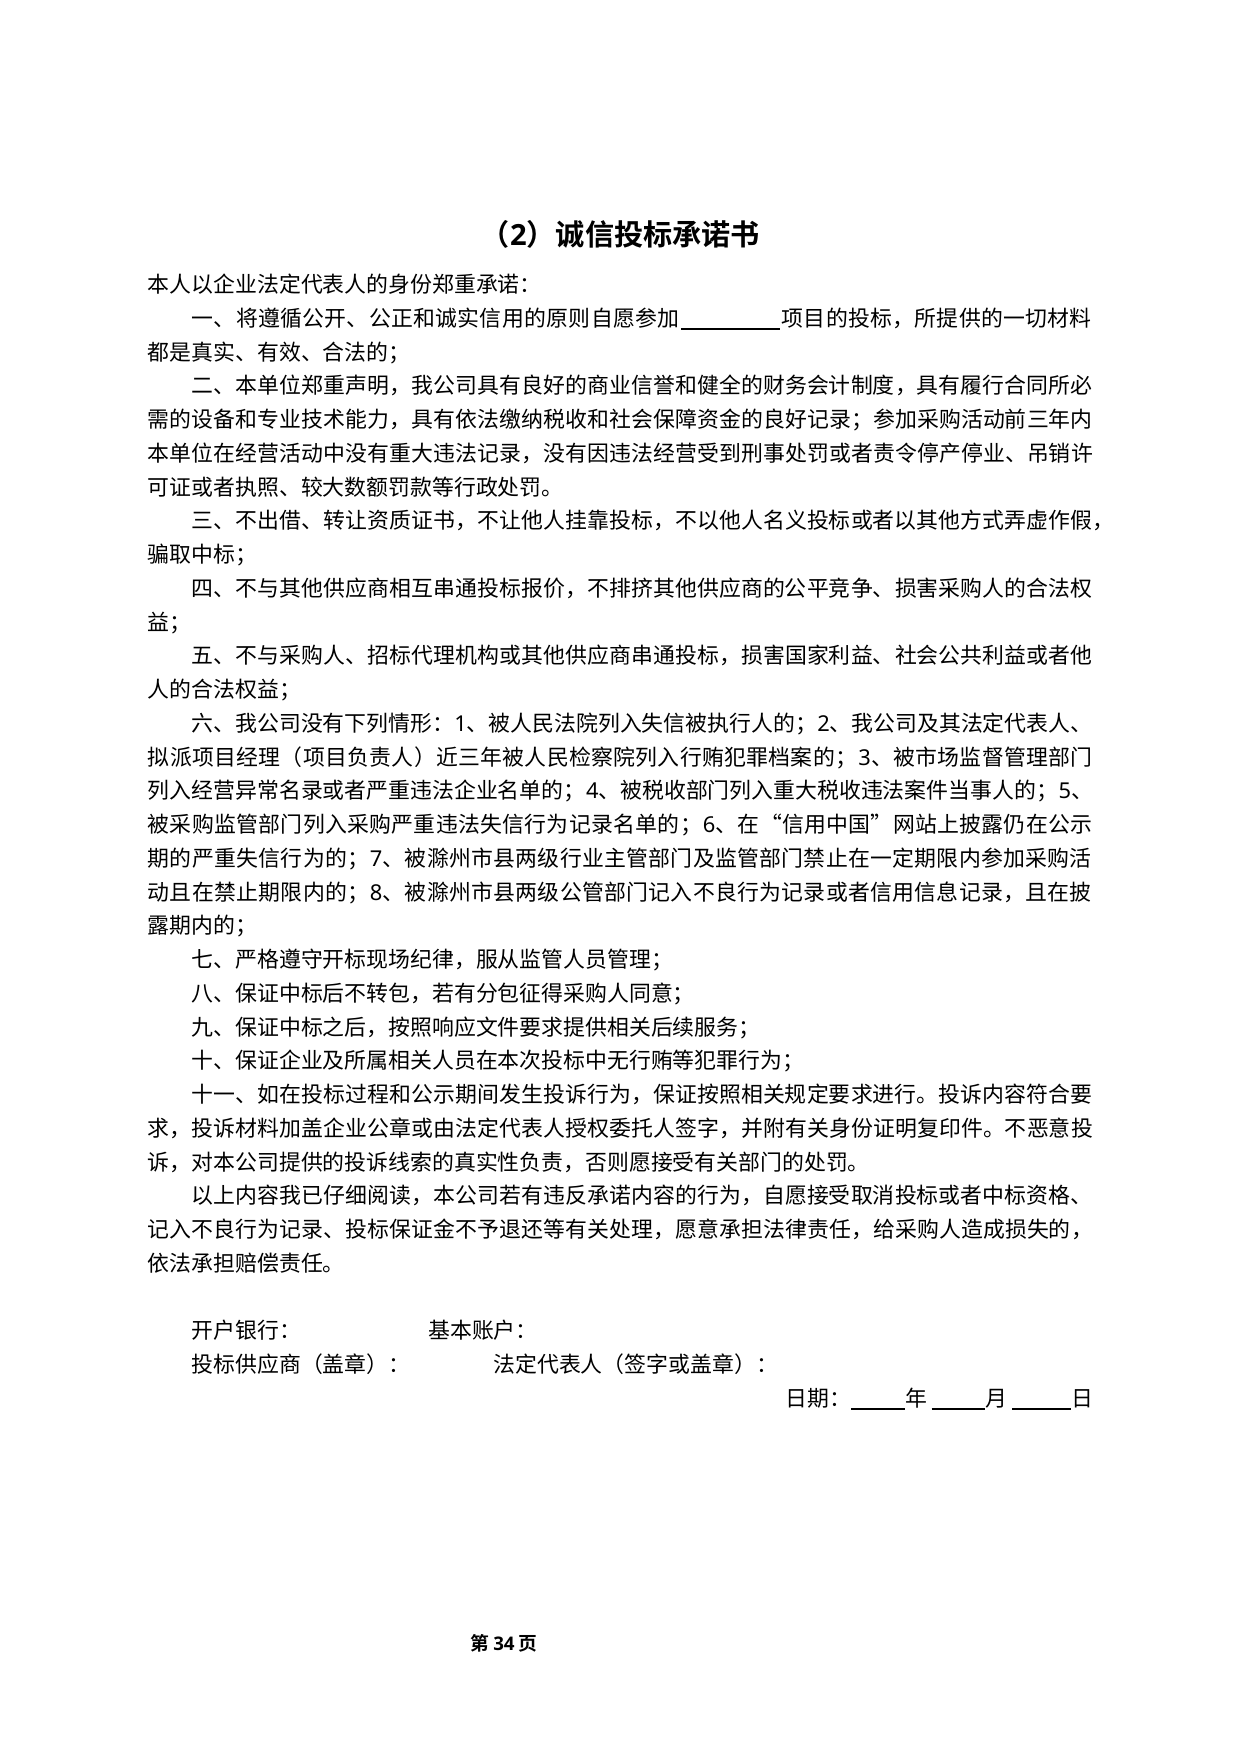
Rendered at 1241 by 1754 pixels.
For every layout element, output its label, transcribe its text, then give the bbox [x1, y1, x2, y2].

text 十一、如在投标过程和公示期间发生投诉行为，保证按照相关规定要求进行。投诉内容符合要求，投诉材料加盖企业公章或由法定代表人授权委托人签字，并附有关身份证明复印件。不恶意投诉，对本公司提供的投诉线索的真实性负责，否则愿接受有关部门的处罚。 [148, 1076, 1093, 1177]
text 十、保证企业及所属相关人员在本次投标中无行贿等犯罪行为； [148, 1042, 1093, 1076]
text 五、不与采购人、招标代理机构或其他供应商串通投标，损害国家利益、社会公共利益或者他人的合法权益； [148, 637, 1093, 705]
text 六、我公司没有下列情形：1、被人民法院列入失信被执行人的；2、我公司及其法定代表人、拟派项目经理（项目负责人）近三年被人民检察院列入行贿犯罪档案的；3、被市场监督管理部门列入经营异常名录或者严重违法企业名单的；4、被税收部门列入重大税收违法案件当事人的；5、被采购监管部门列入采购严重违法失信行为记录名单的；6、在“信用中国”网站上披露仍在公示期的严重失信行为的；7、被滁州市县两级行业主管部门及监管部门禁止在一定期限内参加采购活动且在禁止期限内的；8、被滁州市县两级公管部门记入不良行为记录或者信用信息记录，且在披露期内的； [148, 705, 1093, 941]
text 四、不与其他供应商相互串通投标报价，不排挤其他供应商的公平竞争、损害采购人的合法权益； [148, 570, 1093, 637]
text 三、不出借、转让资质证书，不让他人挂靠投标，不以他人名义投标或者以其他方式弄虚作假，骗取中标； [148, 502, 1093, 570]
text 二、本单位郑重声明，我公司具有良好的商业信誉和健全的财务会计制度，具有履行合同所必需的设备和专业技术能力，具有依法缴纳税收和社会保障资金的良好记录；参加采购活动前三年内，本单位在经营活动中没有重大违法记录，没有因违法经营受到刑事处罚或者责令停产停业、吊销许可证或者执照、较大数额罚款等行政处罚。 [148, 367, 1093, 502]
text 开户银行： 基本账户： [148, 1312, 1093, 1346]
text （2）诚信投标承诺书 [148, 198, 1093, 266]
text 本人以企业法定代表人的身份郑重承诺： [148, 266, 1093, 300]
text 九、保证中标之后，按照响应文件要求提供相关后续服务； [148, 1008, 1093, 1042]
text 投标供应商（盖章）： 法定代表人（签字或盖章）： [148, 1346, 1093, 1380]
text 一、将遵循公开、公正和诚实信用的原则自愿参加 项目的投标，所提供的一切材料都是真实、有效、合法的； [148, 300, 1093, 367]
text 以上内容我已仔细阅读，本公司若有违反承诺内容的行为，自愿接受取消投标或者中标资格、记入不良行为记录、投标保证金不予退还等有关处理，愿意承担法律责任，给采购人造成损失的，依法承担赔偿责任。 [148, 1177, 1093, 1278]
text 七、严格遵守开标现场纪律，服从监管人员管理； [148, 941, 1093, 975]
text 八、保证中标后不转包，若有分包征得采购人同意； [148, 975, 1093, 1008]
text 日期： 年 月 日 [148, 1380, 1093, 1413]
